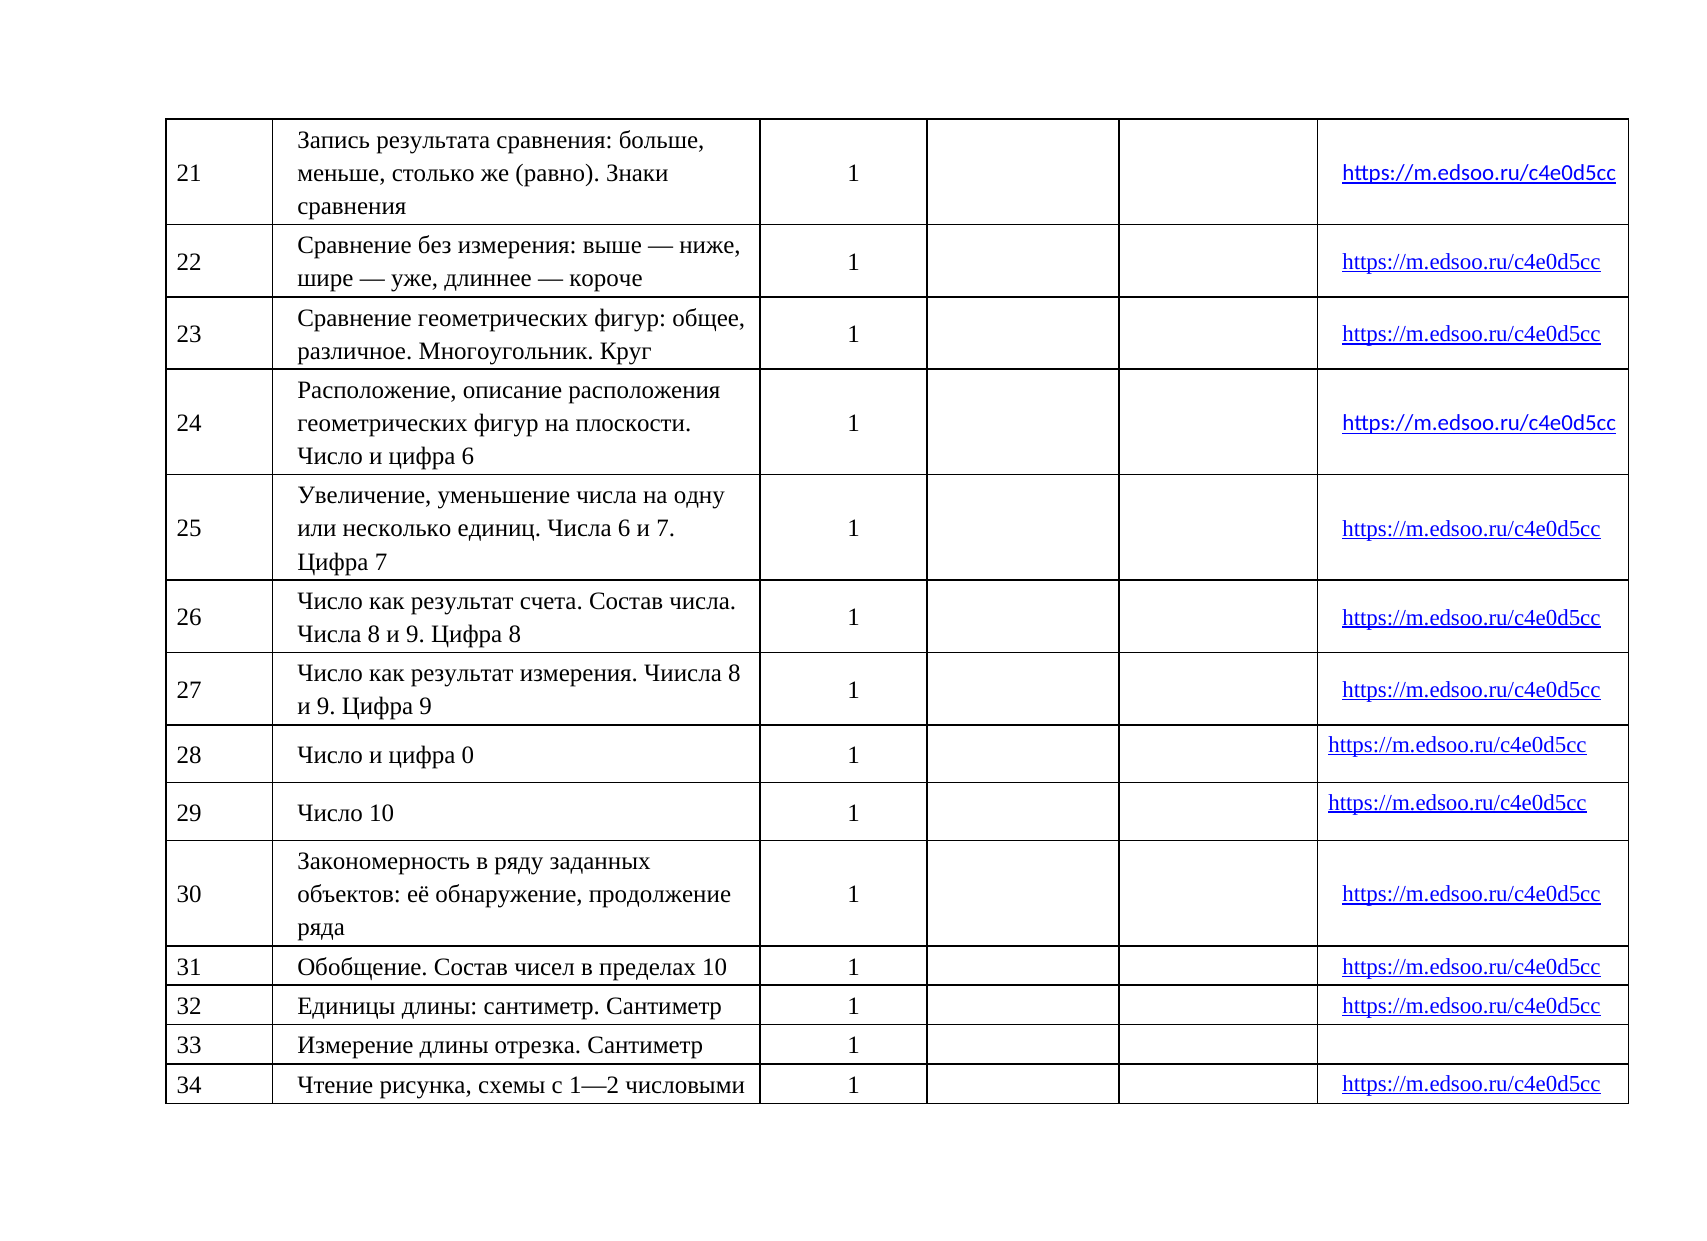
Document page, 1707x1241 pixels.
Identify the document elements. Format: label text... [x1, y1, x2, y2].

table_cell [928, 475, 1118, 579]
table_cell Увеличение, уменьшение числа на одну или несколько единиц. Числа 6 и 7. Цифра 7 [273, 475, 759, 579]
table_cell Сравнение без измерения: выше — ниже, шире — уже, длиннее — короче [273, 225, 759, 296]
table_cell [1120, 370, 1317, 474]
table_cell [1120, 653, 1317, 724]
table_cell [928, 841, 1118, 945]
table_cell 29 [167, 783, 272, 839]
table_cell Запись результата сравнения: больше, меньше, столько же (равно). Знаки сравнения [273, 120, 759, 223]
table_cell [1120, 225, 1317, 296]
table_cell 1 [761, 726, 926, 782]
table_cell [1120, 120, 1317, 223]
table_cell [928, 225, 1118, 296]
table_cell https://m.edsoo.ru/c4e0d5cc [1318, 986, 1628, 1024]
table_cell 34 [167, 1065, 272, 1102]
table_cell [928, 947, 1118, 984]
table_cell [1120, 1065, 1317, 1102]
table_cell 1 [761, 225, 926, 296]
table_cell 1 [761, 370, 926, 474]
table_cell Обобщение. Состав чисел в пределах 10 [273, 947, 759, 984]
table_cell Измерение длины отрезка. Сантиметр [273, 1025, 759, 1063]
table_cell 31 [167, 947, 272, 984]
table_cell Сравнение геометрических фигур: общее, различное. Многоугольник. Круг [273, 298, 759, 368]
table_cell [1120, 475, 1317, 579]
table_cell https://m.edsoo.ru/c4e0d5cc [1318, 783, 1628, 839]
table_cell https://m.edsoo.ru/c4e0d5cc [1318, 581, 1628, 652]
table_cell https://m.edsoo.ru/c4e0d5cc [1318, 225, 1628, 296]
table_cell [928, 726, 1118, 782]
table_cell [1318, 1025, 1628, 1063]
table_cell [1120, 581, 1317, 652]
table_cell [928, 120, 1118, 223]
table_cell 1 [761, 653, 926, 724]
table_cell [928, 783, 1118, 839]
table_cell [1120, 841, 1317, 945]
table_cell 1 [761, 1025, 926, 1063]
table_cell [273, 1065, 759, 1102]
table_cell [928, 581, 1118, 652]
table_cell [1120, 726, 1317, 782]
table_cell [928, 298, 1118, 368]
table_cell 25 [167, 475, 272, 579]
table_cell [1318, 1065, 1628, 1102]
table_cell 24 [167, 370, 272, 474]
table_cell [1120, 783, 1317, 839]
table_cell 1 [761, 841, 926, 945]
table_cell https://m.edsoo.ru/c4e0d5cc [1318, 370, 1628, 474]
table_cell Число как результат измерения. Чиисла 8 и 9. Цифра 9 [273, 653, 759, 724]
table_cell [1318, 120, 1628, 223]
table_cell 30 [167, 841, 272, 945]
table_cell [928, 1025, 1118, 1063]
table_cell 1 [761, 947, 926, 984]
table_cell 1 [761, 783, 926, 839]
table_cell https://m.edsoo.ru/c4e0d5cc [1318, 841, 1628, 945]
table_cell 33 [167, 1025, 272, 1063]
table_cell https://m.edsoo.ru/c4e0d5cc [1318, 653, 1628, 724]
table_cell 1 [761, 298, 926, 368]
table_cell Число как результат счета. Состав числа. Числа 8 и 9. Цифра 8 [273, 581, 759, 652]
table_cell Закономерность в ряду заданных объектов: её обнаружение, продолжение ряда [273, 841, 759, 945]
table_cell 1 [761, 475, 926, 579]
table_cell https://m.edsoo.ru/c4e0d5cc [1318, 298, 1628, 368]
table_cell [928, 653, 1118, 724]
table_cell https://m.edsoo.ru/c4e0d5cc [1318, 475, 1628, 579]
table_cell Расположение, описание расположения геометрических фигур на плоскости. Число и цифра 6 [273, 370, 759, 474]
table_cell 1 [761, 581, 926, 652]
table_cell [1120, 1025, 1317, 1063]
table_cell [1120, 986, 1317, 1024]
table_cell 26 [167, 581, 272, 652]
table_cell 23 [167, 298, 272, 368]
table_cell Число и цифра 0 [273, 726, 759, 782]
table_cell https://m.edsoo.ru/c4e0d5cc [1318, 726, 1628, 782]
table_cell 1 [761, 986, 926, 1024]
table_cell 27 [167, 653, 272, 724]
table_cell [1120, 298, 1317, 368]
table_cell 28 [167, 726, 272, 782]
table_cell 21 [167, 120, 272, 223]
table_cell [928, 1065, 1118, 1102]
table_cell 32 [167, 986, 272, 1024]
table_cell 1 [761, 1065, 926, 1102]
table_cell https://m.edsoo.ru/c4e0d5cc [1318, 947, 1628, 984]
table_cell Единицы длины: сантиметр. Сантиметр [273, 986, 759, 1024]
table_cell [928, 370, 1118, 474]
table_cell 1 [761, 120, 926, 223]
table_cell Число 10 [273, 783, 759, 839]
table_cell [928, 986, 1118, 1024]
table_cell 22 [167, 225, 272, 296]
table_cell [1120, 947, 1317, 984]
